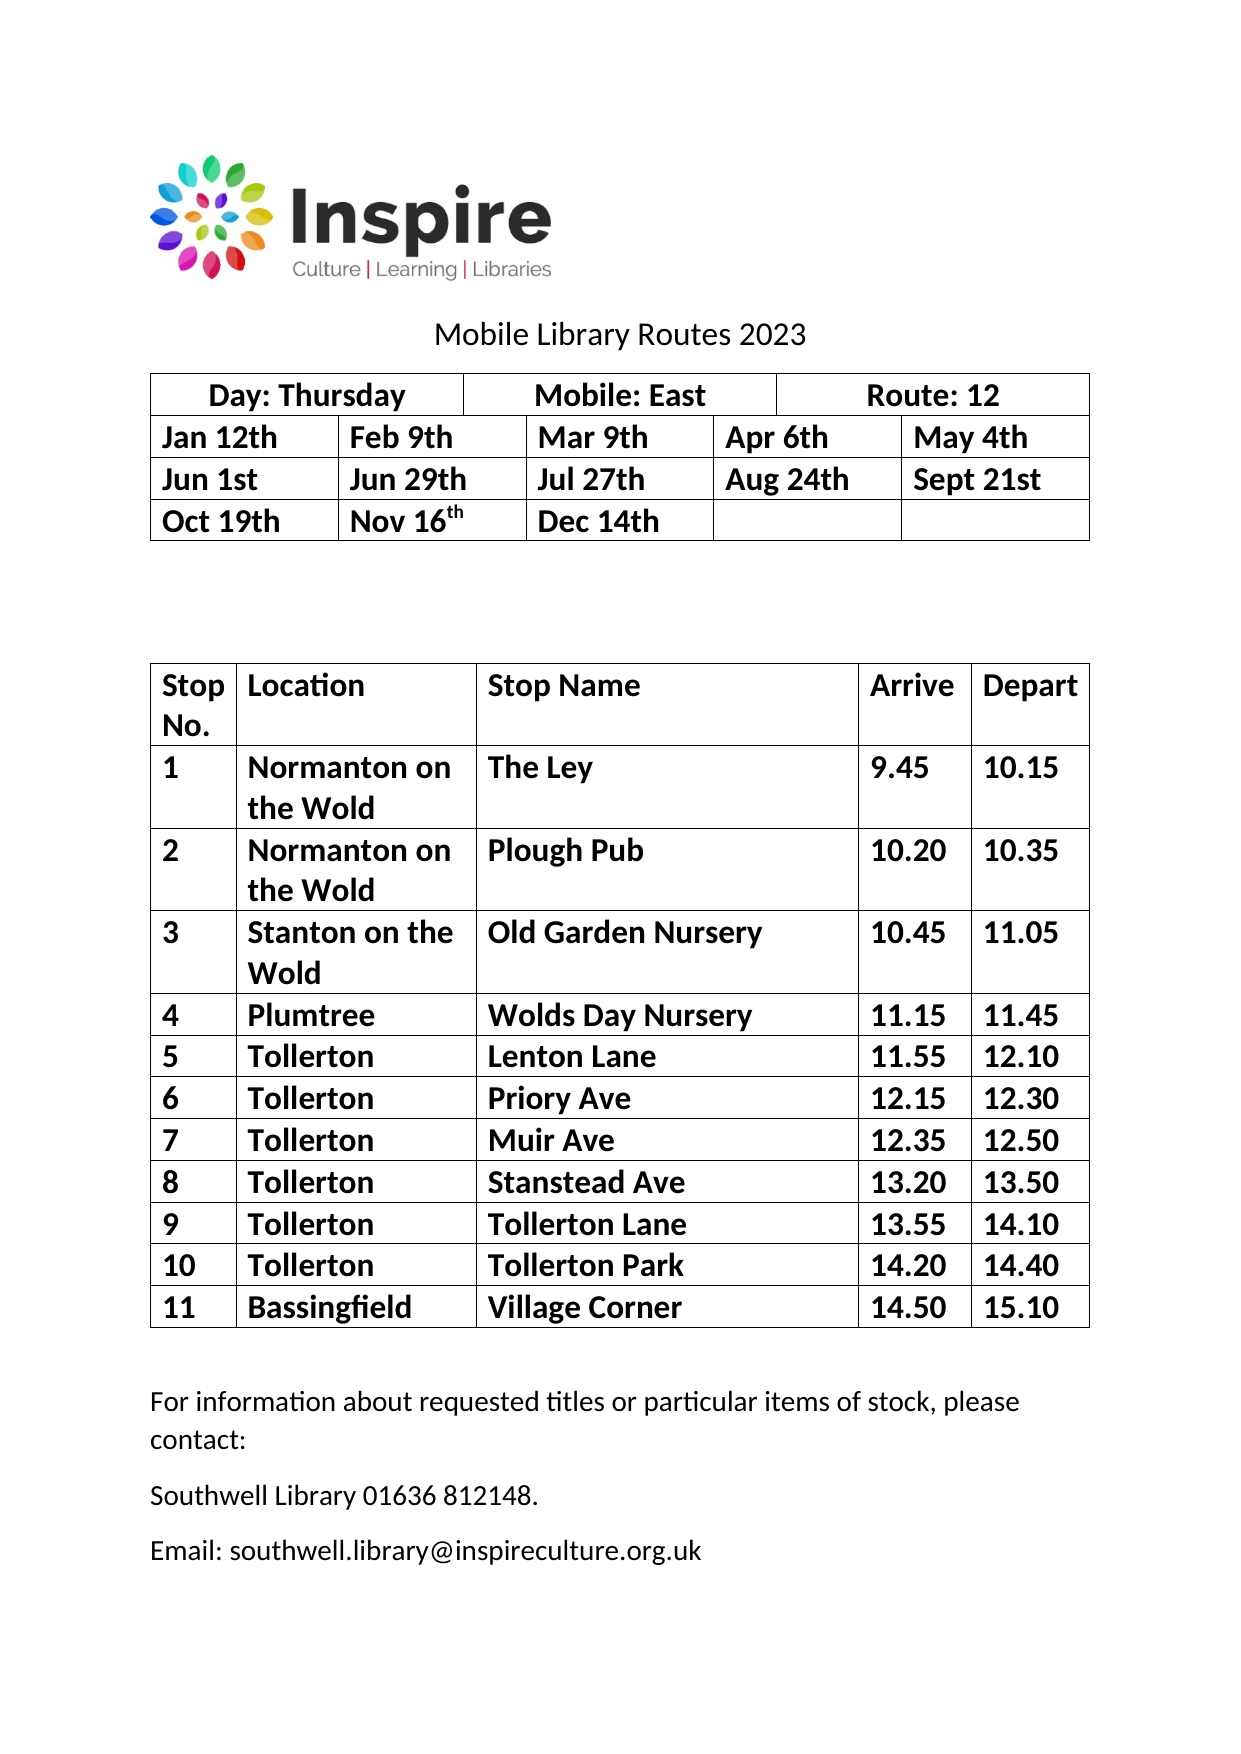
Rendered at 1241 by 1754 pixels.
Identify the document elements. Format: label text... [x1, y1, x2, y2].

table_cell 11.15 [859, 994, 971, 1034]
table_cell Oct 19th [151, 500, 338, 540]
table_cell 11 [151, 1286, 236, 1327]
table_header Stop No. [151, 664, 236, 745]
table_cell 1 [151, 746, 236, 828]
table_cell Mar 9th [527, 416, 713, 457]
table_cell 12.15 [859, 1077, 971, 1118]
table_cell The Ley [477, 746, 858, 828]
table_cell Nov 16th [339, 500, 526, 540]
table_cell 14.10 [972, 1203, 1089, 1243]
table_cell Tollerton [237, 1036, 476, 1076]
table_cell Jun 1st [151, 458, 338, 499]
table_cell 2 [151, 829, 236, 910]
table_cell Jul 27th [527, 458, 713, 499]
table_header Route: 12 [777, 374, 1089, 415]
table_cell Muir Ave [477, 1119, 858, 1160]
table_cell 3 [151, 911, 236, 993]
table_cell Village Corner [477, 1286, 858, 1327]
table_cell 11.05 [972, 911, 1089, 993]
table_cell Tollerton [237, 1161, 476, 1202]
table_header Mobile: East [464, 374, 776, 415]
text For information about requested titles or particular items of stock, please contact: [150, 1383, 1090, 1457]
table_cell 9.45 [859, 746, 971, 828]
table_cell Plumtree [237, 994, 476, 1034]
table_cell Tollerton [237, 1119, 476, 1160]
table_cell Tollerton Lane [477, 1203, 858, 1243]
table_cell 13.20 [859, 1161, 971, 1202]
table_cell 11.55 [859, 1036, 971, 1076]
table_cell Apr 6th [714, 416, 901, 457]
table_cell Lenton Lane [477, 1036, 858, 1076]
table_cell Sept 21st [902, 458, 1089, 499]
table_cell 12.30 [972, 1077, 1089, 1118]
text Southwell Library 01636 812148. [150, 1477, 1090, 1512]
table_cell 13.50 [972, 1161, 1089, 1202]
table_cell 9 [151, 1203, 236, 1243]
text Mobile Library Routes 2023 [150, 313, 1090, 353]
table_cell 14.20 [859, 1244, 971, 1285]
table_cell 14.50 [859, 1286, 971, 1327]
table_cell 11.45 [972, 994, 1089, 1034]
table_cell [902, 500, 1089, 540]
table_cell 7 [151, 1119, 236, 1160]
table_header Depart [972, 664, 1089, 745]
table_cell 12.35 [859, 1119, 971, 1160]
table_cell 4 [151, 994, 236, 1034]
table_cell Tollerton [237, 1203, 476, 1243]
table_cell 13.55 [859, 1203, 971, 1243]
table_cell 10.15 [972, 746, 1089, 828]
table_cell 15.10 [972, 1286, 1089, 1327]
table_cell 10.20 [859, 829, 971, 910]
table_cell Aug 24th [714, 458, 901, 499]
table_cell Jan 12th [151, 416, 338, 457]
table_cell 12.10 [972, 1036, 1089, 1076]
table_cell Dec 14th [527, 500, 713, 540]
table_cell 5 [151, 1036, 236, 1076]
table_cell Tollerton Park [477, 1244, 858, 1285]
table_cell 6 [151, 1077, 236, 1118]
table_cell 8 [151, 1161, 236, 1202]
picture [150, 150, 559, 294]
table_cell Bassingfield [237, 1286, 476, 1327]
table_cell 10.45 [859, 911, 971, 993]
table_cell Plough Pub [477, 829, 858, 910]
table_cell 14.40 [972, 1244, 1089, 1285]
table_cell Normanton on the Wold [237, 746, 476, 828]
table_cell Wolds Day Nursery [477, 994, 858, 1034]
table_header Arrive [859, 664, 971, 745]
table_cell Feb 9th [339, 416, 526, 457]
table_cell 10.35 [972, 829, 1089, 910]
text Email: southwell.library@inspireculture.org.uk [150, 1532, 1090, 1567]
table_cell Normanton on the Wold [237, 829, 476, 910]
table_cell [714, 500, 901, 540]
table_cell Tollerton [237, 1244, 476, 1285]
table_cell Stanton on the Wold [237, 911, 476, 993]
table_cell May 4th [902, 416, 1089, 457]
table_cell Tollerton [237, 1077, 476, 1118]
table_cell Stanstead Ave [477, 1161, 858, 1202]
table_header Location [237, 664, 476, 745]
table_cell Priory Ave [477, 1077, 858, 1118]
table_cell 12.50 [972, 1119, 1089, 1160]
table_cell 10 [151, 1244, 236, 1285]
table_header Stop Name [477, 664, 858, 745]
table_header Day: Thursday [151, 374, 463, 415]
table_cell Old Garden Nursery [477, 911, 858, 993]
table_cell Jun 29th [339, 458, 526, 499]
